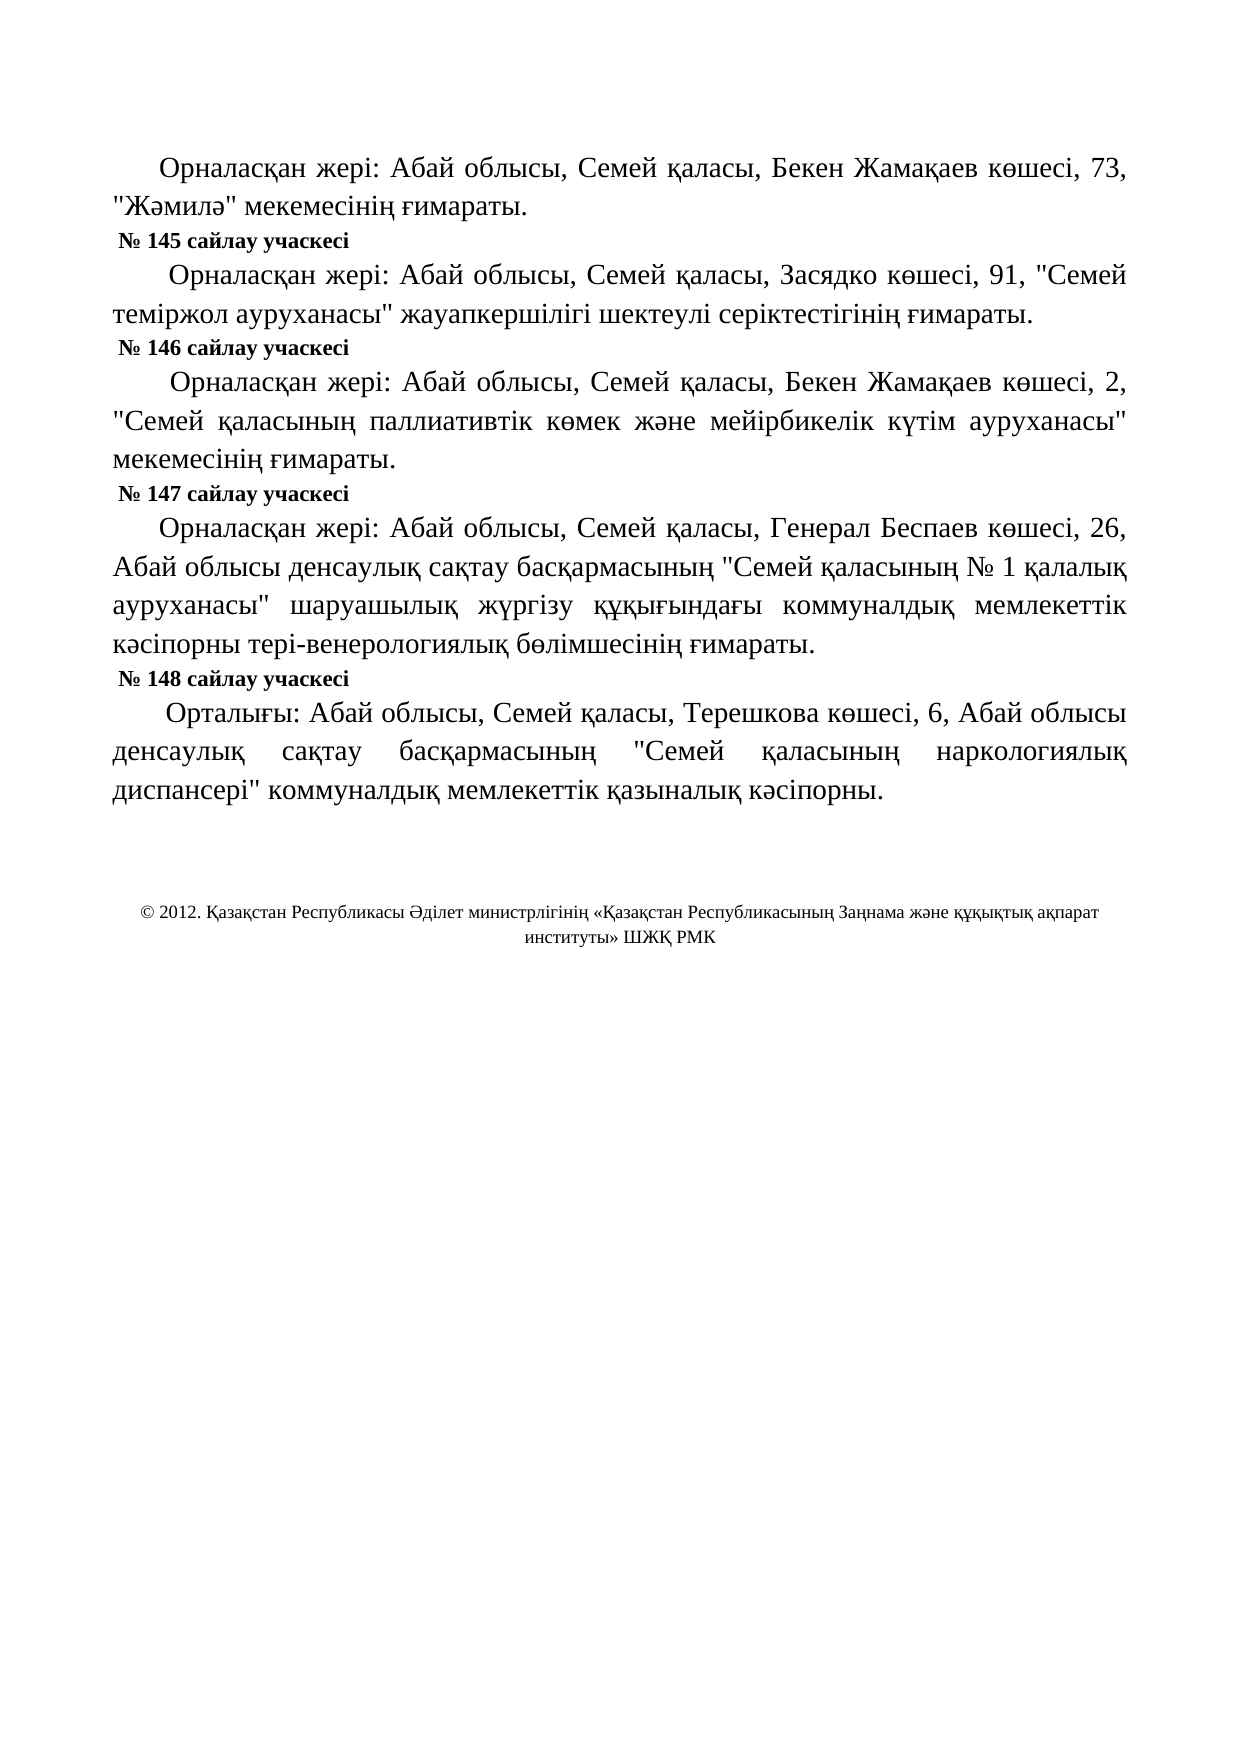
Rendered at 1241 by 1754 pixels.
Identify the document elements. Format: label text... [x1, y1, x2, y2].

text № 145 сайлау учаскесі [112, 227, 1128, 253]
text Орталығы: Абай облысы, Семей қаласы, Терешкова көшесі, 6, Абай облысы денсаулық сақтау басқармасының "Семей қаласының наркологиялық диспансері" коммуналдық мемлекеттік қазыналық кәсіпорны. [112, 695, 1128, 805]
text © 2012. Қазақстан Республикасы Әділет министрлігінің «Қазақстан Республикасының Заңнама және құқықтық ақпарат институты» ШЖҚ РМК [112, 901, 1128, 947]
text Орналасқан жері: Абай облысы, Семей қаласы, Засядко көшесі, 91, "Семей теміржол ауруханасы" жауапкершілігі шектеулі серіктестігінің ғимараты. [112, 257, 1128, 329]
text № 146 сайлау учаскесі [112, 334, 1128, 361]
text № 147 сайлау учаскесі [112, 480, 1128, 507]
text Орналасқан жері: Абай облысы, Семей қаласы, Бекен Жамақаев көшесі, 2, "Семей қаласының паллиативтік көмек және мейірбикелік күтім ауруханасы" мекемесінің ғимараты. [112, 364, 1128, 475]
text Орналасқан жері: Абай облысы, Семей қаласы, Генерал Беспаев көшесі, 26, Абай облысы денсаулық сақтау басқармасының "Семей қаласының № 1 қалалық ауруханасы" шаруашылық жүргізу құқығындағы коммуналдық мемлекеттік кәсіпорны тері-венерологиялық бөлімшесінің ғимараты. [112, 510, 1128, 659]
text № 148 сайлау учаскесі [112, 664, 1128, 691]
text Орналасқан жері: Абай облысы, Семей қаласы, Бекен Жамақаев көшесі, 73, "Жәмилә" мекемесінің ғимараты. [112, 150, 1128, 222]
